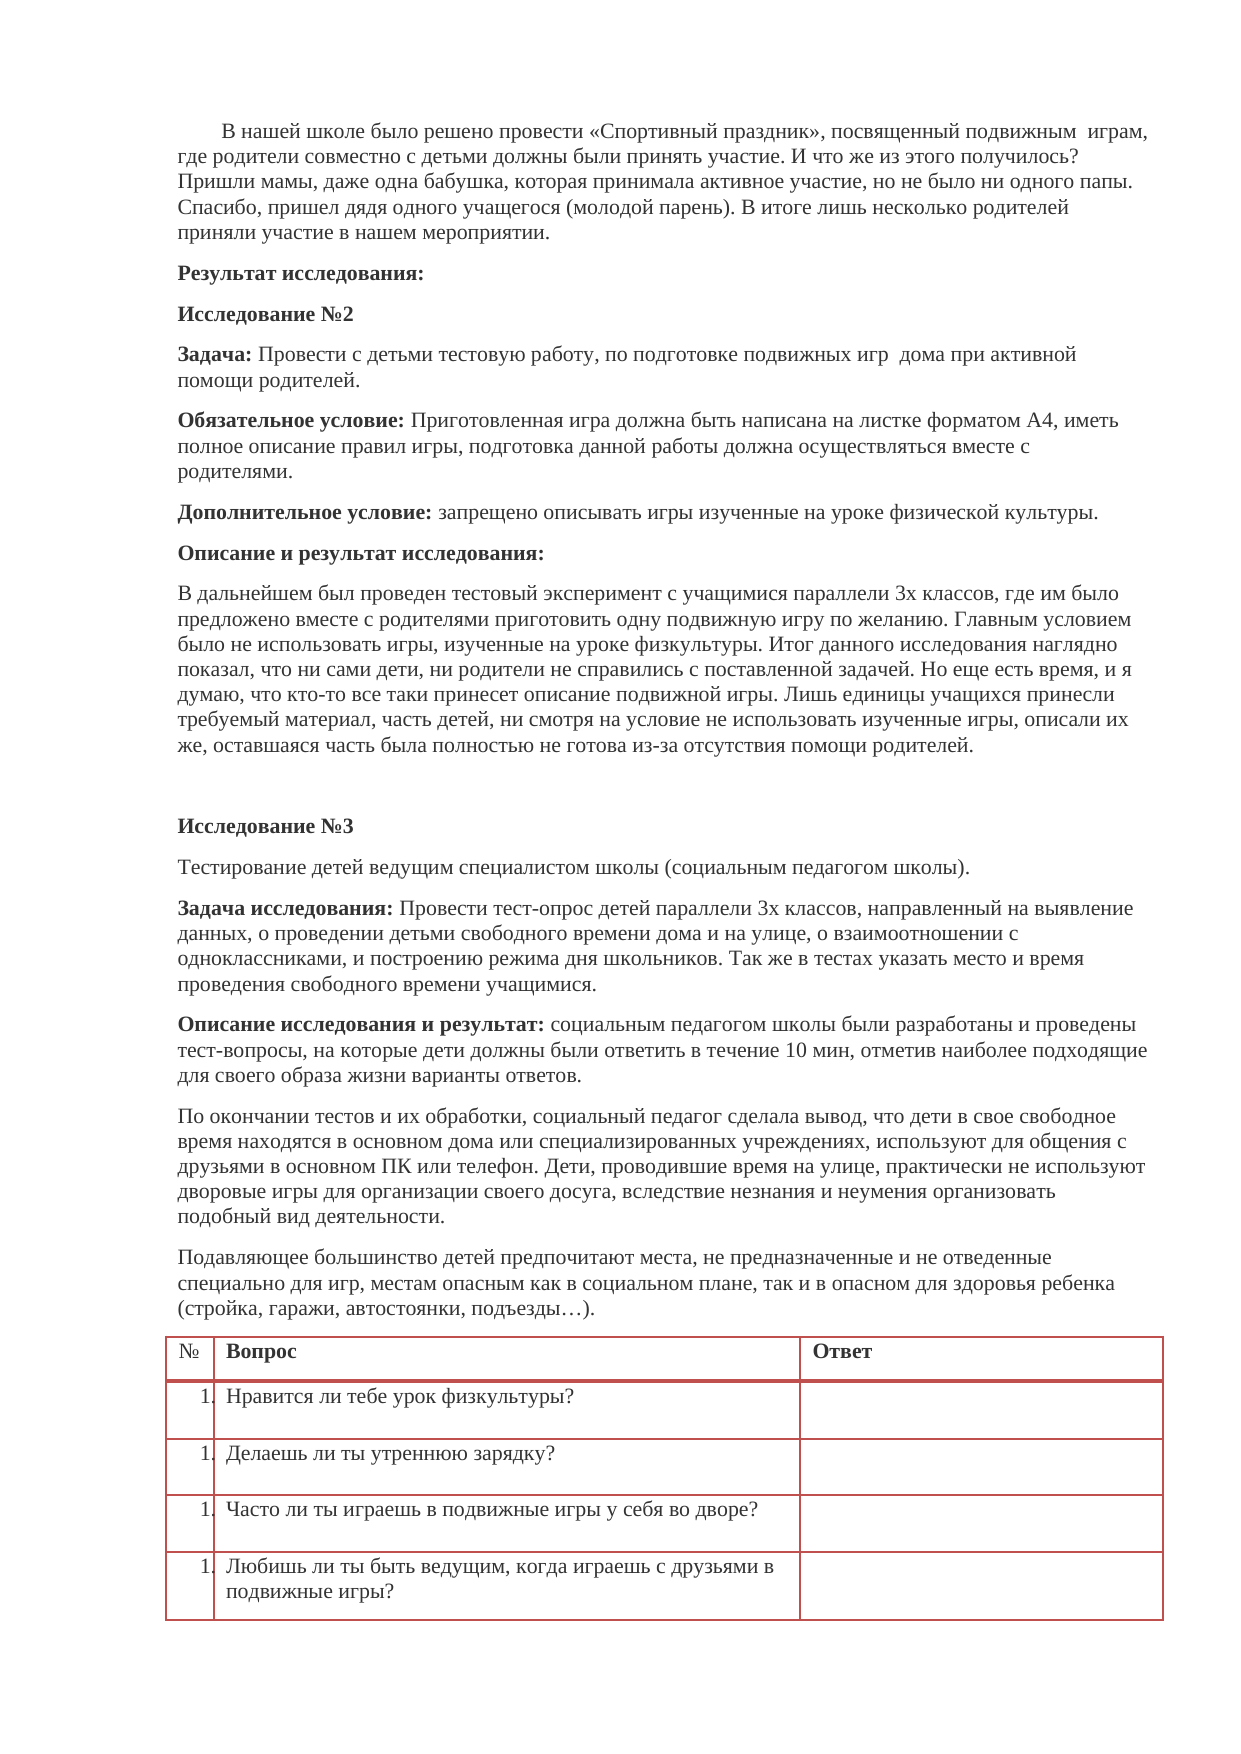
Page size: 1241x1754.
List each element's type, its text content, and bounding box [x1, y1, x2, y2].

table_cell [801, 1440, 1162, 1494]
text Обязательное условие: Приготовленная игра должна быть написана на листке форматом А4, иметь полное описание правил игры, подготовка данной работы должна осуществляться вместе с родителями. [177, 407, 1152, 483]
table_cell Любишь ли ты быть ведущим, когда играешь с друзьями в подвижные игры? [215, 1553, 799, 1619]
table_header Ответ [801, 1338, 1162, 1378]
text Описание исследования и результат: социальным педагогом школы были разработаны и проведены тест-вопросы, на которые дети должны были ответить в течение 10 мин, отметив наиболее подходящие для своего образа жизни варианты ответов. [177, 1011, 1152, 1087]
table_cell [801, 1383, 1162, 1438]
table_cell [167, 1553, 213, 1619]
table_cell [167, 1383, 213, 1438]
text Описание и результат исследования: [177, 539, 1152, 565]
table_cell [167, 1496, 213, 1551]
table_cell Часто ли ты играешь в подвижные игры у себя во дворе? [215, 1496, 799, 1551]
text По окончании тестов и их обработки, социальный педагог сделала вывод, что дети в свое свободное время находятся в основном дома или специализированных учреждениях, используют для общения с друзьями в основном ПК или телефон. Дети, проводившие время на улице, практически не используют дворовые игры для организации своего досуга, вследствие незнания и неумения организовать подобный вид деятельности. [177, 1103, 1152, 1229]
text Дополнительное условие: запрещено описывать игры изученные на уроке физической культуры. [177, 499, 1152, 524]
text Исследование №2 [177, 301, 1152, 326]
text Подавляющее большинство детей предпочитают места, не предназначенные и не отведенные специально для игр, местам опасным как в социальном плане, так и в опасном для здоровья ребенка (стройка, гаражи, автостоянки, подъезды…). [177, 1244, 1152, 1320]
table_header № [167, 1338, 213, 1378]
text В нашей школе было решено провести «Спортивный праздник», посвященный подвижным играм, где родители совместно с детьми должны были принять участие. И что же из этого получилось? Пришли мамы, даже одна бабушка, которая принимала активное участие, но не было ни одного папы. Спасибо, пришел дядя одного учащегося (молодой парень). В итоге лишь несколько родителей приняли участие в нашем мероприятии. [177, 118, 1152, 244]
table_cell [801, 1553, 1162, 1619]
text Задача: Провести с детьми тестовую работу, по подготовке подвижных игр дома при активной помощи родителей. [177, 341, 1152, 392]
table_cell [801, 1496, 1162, 1551]
table_cell [167, 1440, 213, 1494]
text Тестирование детей ведущим специалистом школы (социальным педагогом школы). [177, 854, 1152, 879]
table_cell Делаешь ли ты утреннюю зарядку? [215, 1440, 799, 1494]
table_cell Нравится ли тебе урок физкультуры? [215, 1383, 799, 1438]
text Результат исследования: [177, 260, 1152, 285]
text Задача исследования: Провести тест-опрос детей параллели 3х классов, направленный на выявление данных, о проведении детьми свободного времени дома и на улице, о взаимоотношении с одноклассниками, и построению режима дня школьников. Так же в тестах указать место и время проведения свободного времени учащимися. [177, 895, 1152, 996]
text Исследование №3 [177, 813, 1152, 838]
table_header Вопрос [215, 1338, 799, 1378]
text В дальнейшем был проведен тестовый эксперимент с учащимися параллели 3х классов, где им было предложено вместе с родителями приготовить одну подвижную игру по желанию. Главным условием было не использовать игры, изученные на уроке физкультуры. Итог данного исследования наглядно показал, что ни сами дети, ни родители не справились с поставленной задачей. Но еще есть время, и я думаю, что кто-то все таки принесет описание подвижной игры. Лишь единицы учащихся принесли требуемый материал, часть детей, ни смотря на условие не использовать изученные игры, описали их же, оставшаяся часть была полностью не готова из-за отсутствия помощи родителей. [177, 580, 1152, 757]
